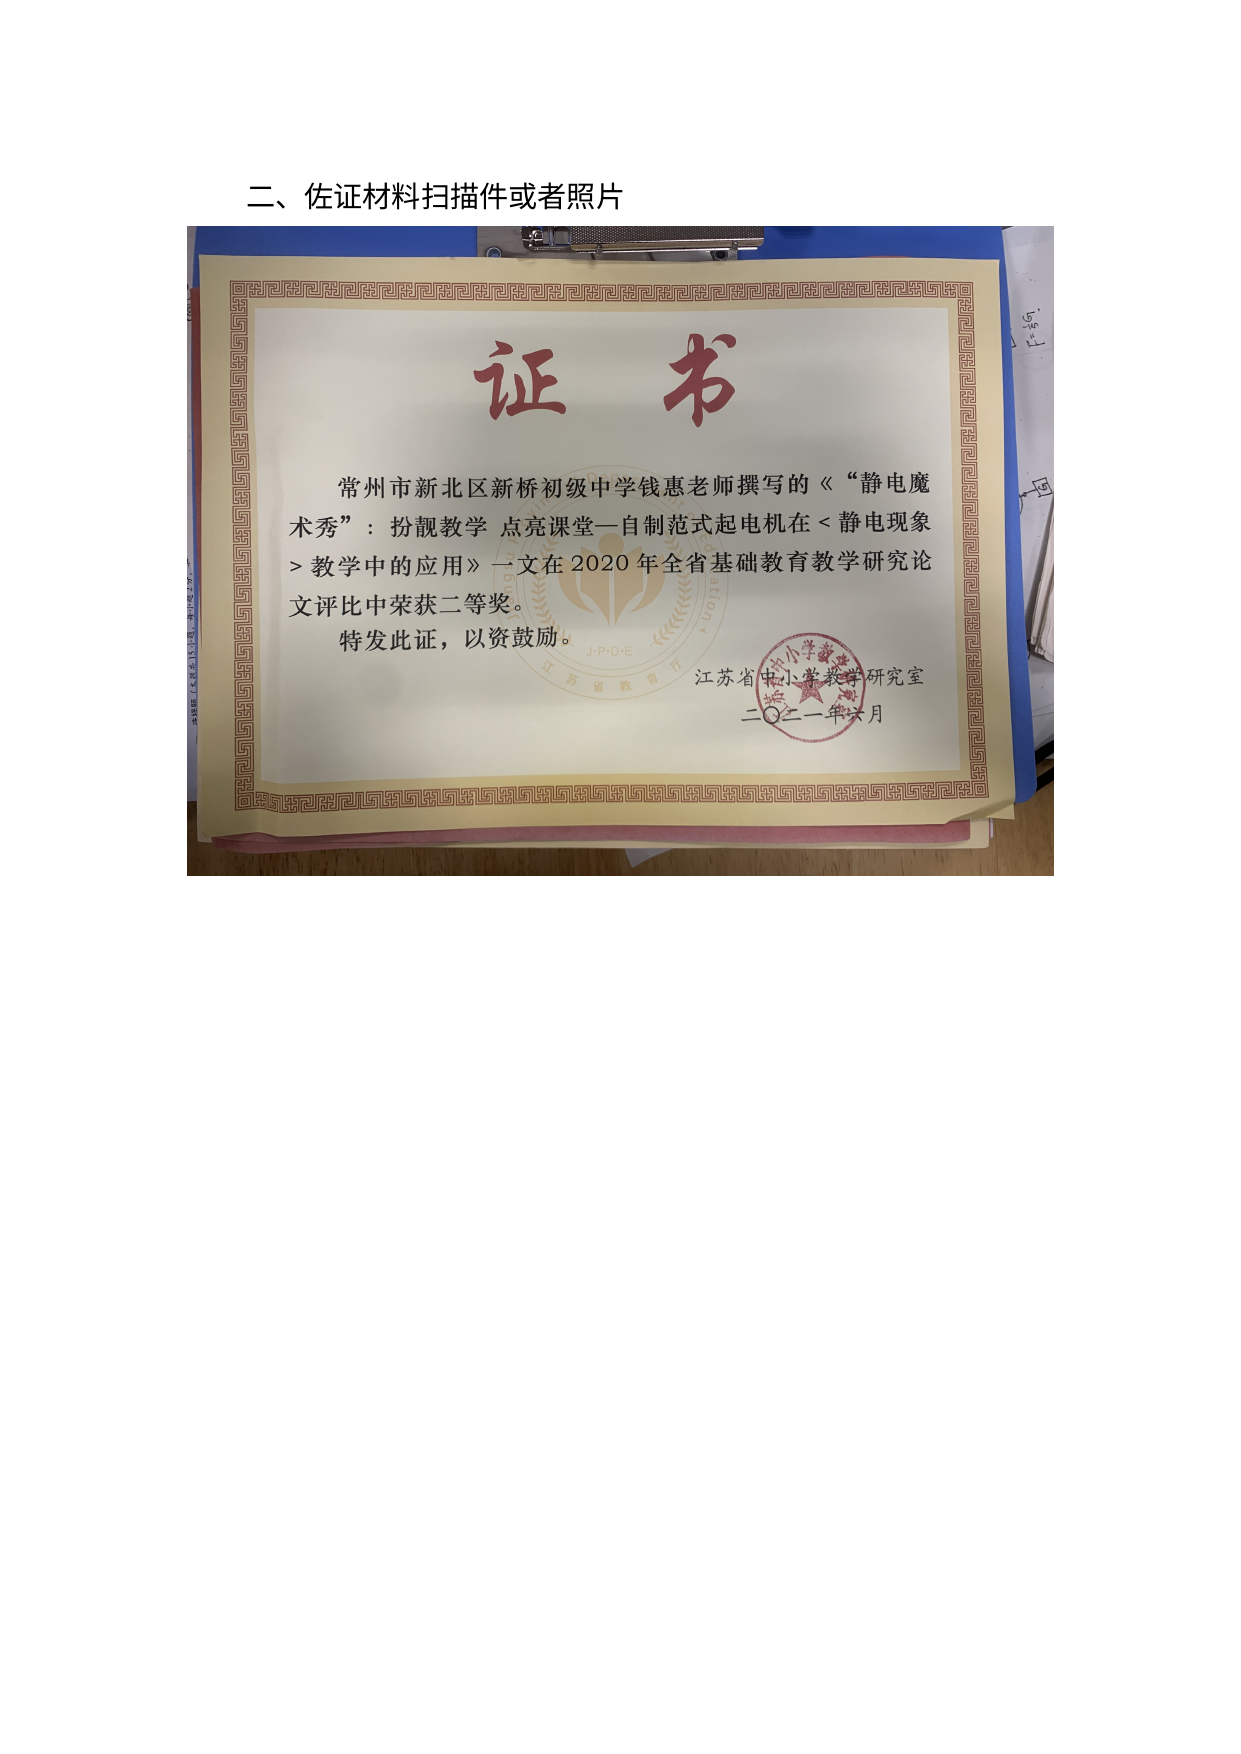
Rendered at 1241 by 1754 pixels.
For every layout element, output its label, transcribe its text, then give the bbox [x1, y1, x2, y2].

text 二、佐证材料扫描件或者照片 [187, 162, 1053, 226]
picture [187, 226, 1054, 876]
